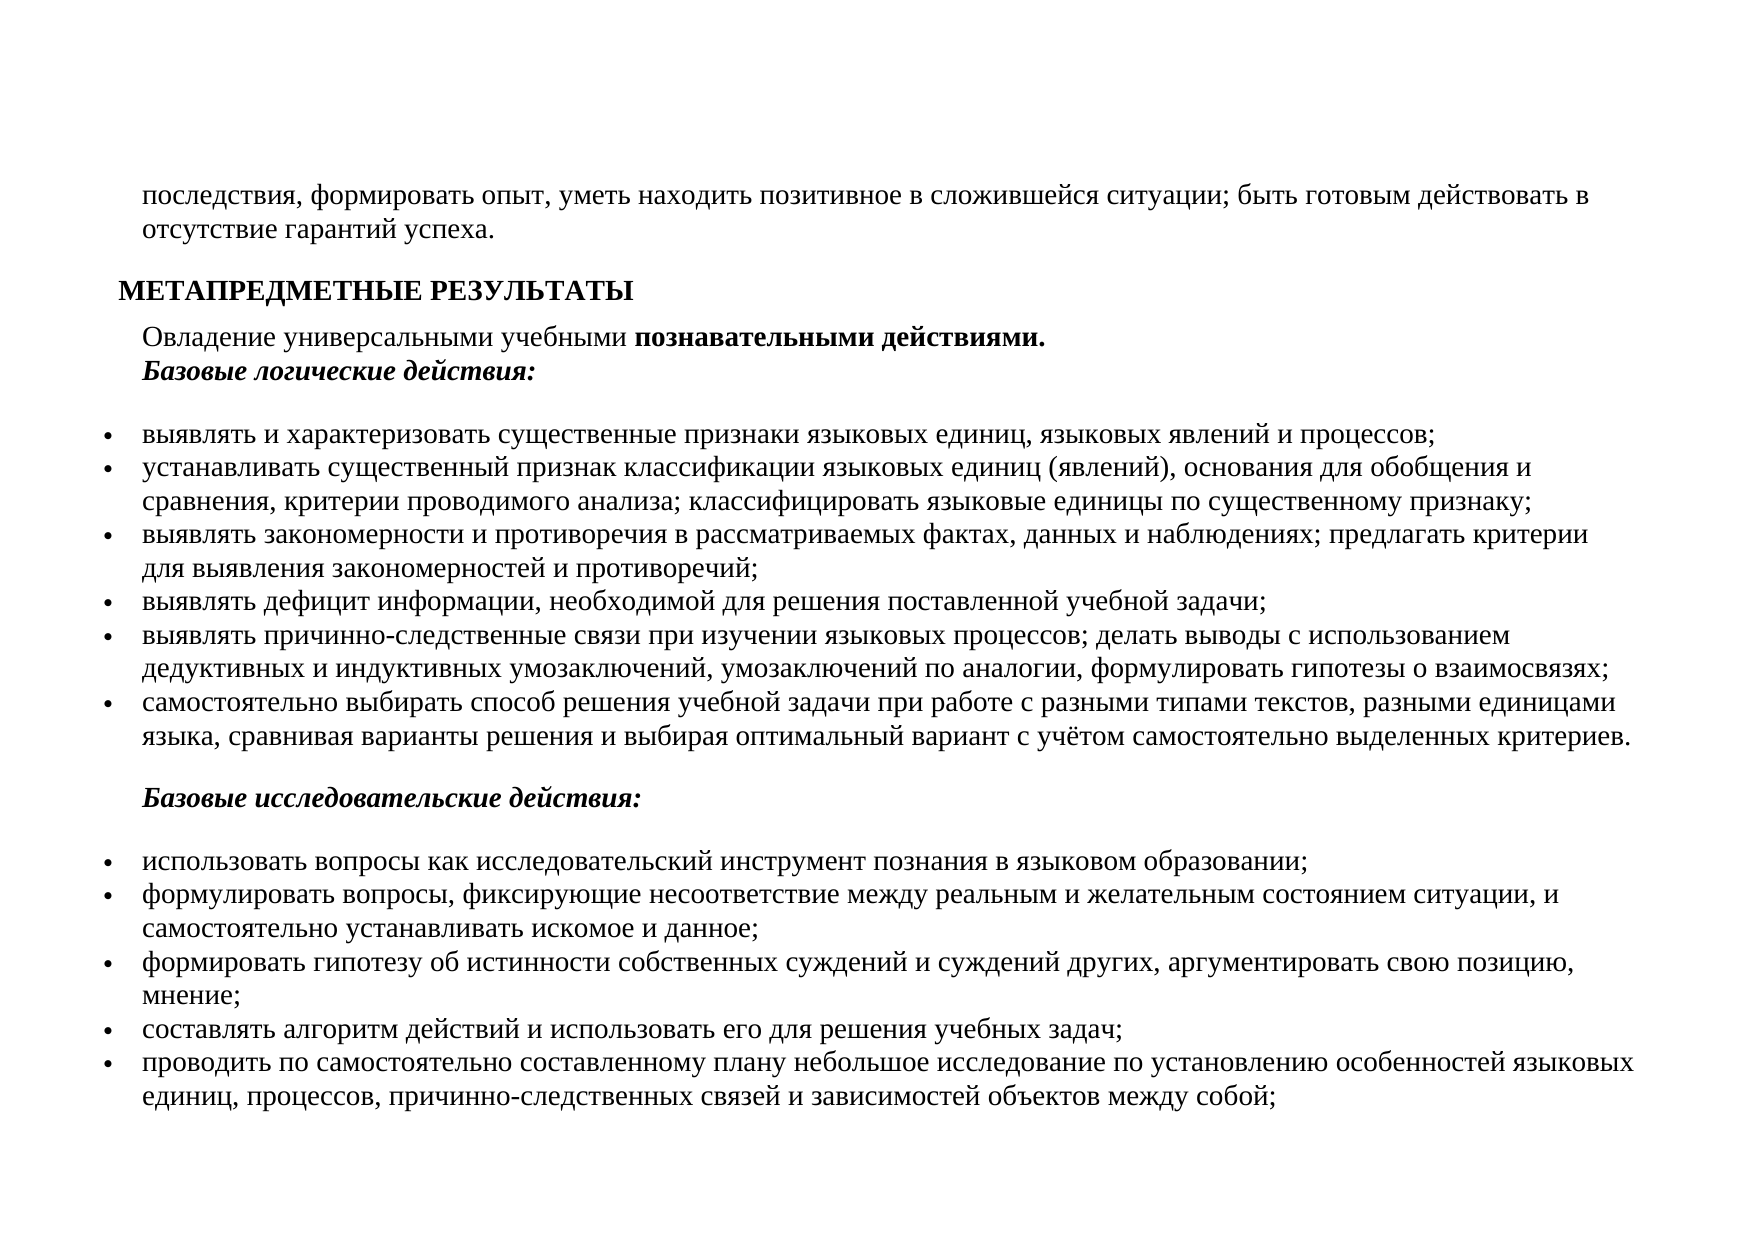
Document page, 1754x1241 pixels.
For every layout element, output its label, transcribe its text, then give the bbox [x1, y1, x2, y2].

list проводить по самостоятельно составленному плану небольшое исследование по установлению особенностей языковых единиц, процессов, причинно-следственных связей и зависимостей объектов между собой; [104, 1044, 1636, 1111]
list выявлять и характеризовать существенные признаки языковых единиц, языковых явлений и процессов; [104, 416, 1636, 449]
text Овладение универсальными учебными познавательными действиями. [118, 319, 1636, 353]
text Базовые исследовательские действия: [118, 780, 1636, 814]
list составлять алгоритм действий и использовать его для решения учебных задач; [104, 1011, 1636, 1044]
list формулировать вопросы, фиксирующие несоответствие между реальным и желательным состоянием ситуации, и самостоятельно устанавливать искомое и данное; [104, 877, 1636, 944]
list устанавливать существенный признак классификации языковых единиц (явлений), основания для обобщения и сравнения, критерии проводимого анализа; классифицировать языковые единицы по существенному признаку; [104, 449, 1636, 516]
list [104, 177, 1636, 244]
list выявлять причинно-следственные связи при изучении языковых процессов; делать выводы с использованием дедуктивных и индуктивных умозаключений, умозаключений по аналогии, формулировать гипотезы о взаимосвязях; [104, 617, 1636, 684]
list использовать вопросы как исследовательский инструмент познания в языковом образовании; [104, 843, 1636, 877]
list формировать гипотезу об истинности собственных суждений и суждений других, аргументировать свою позицию, мнение; [104, 944, 1636, 1011]
text Базовые логические действия: [118, 353, 1636, 387]
list самостоятельно выбирать способ решения учебной задачи при работе с разными типами текстов, разными единицами языка, сравнивая варианты решения и выбирая оптимальный вариант с учётом самостоятельно выделенных критериев. [104, 684, 1636, 751]
text МЕТАПРЕДМЕТНЫЕ РЕЗУЛЬТАТЫ [118, 273, 1636, 307]
list выявлять дефицит информации, необходимой для решения поставленной учебной задачи; [104, 583, 1636, 617]
list выявлять закономерности и противоречия в рассматриваемых фактах, данных и наблюдениях; предлагать критерии для выявления закономерностей и противоречий; [104, 516, 1636, 583]
